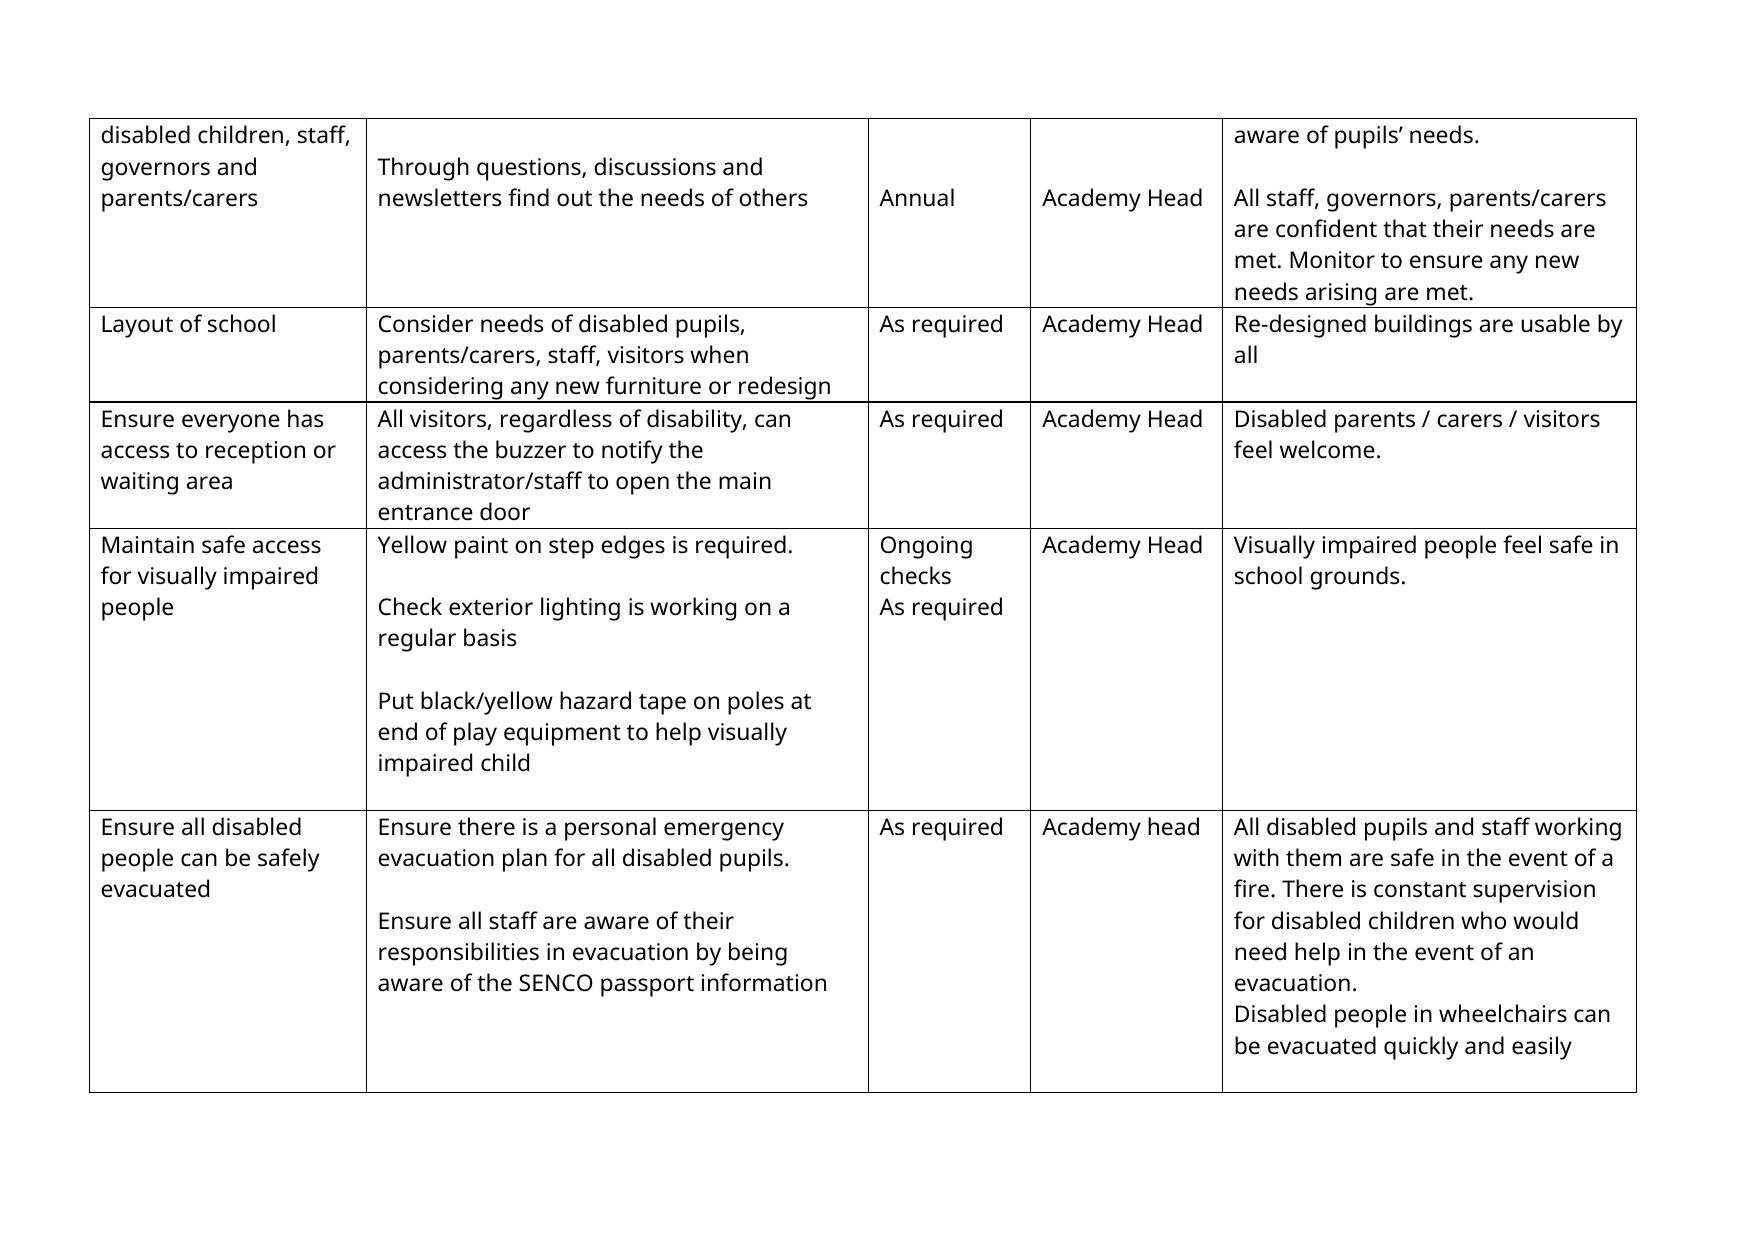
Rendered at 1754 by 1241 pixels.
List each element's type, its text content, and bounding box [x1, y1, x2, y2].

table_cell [1223, 119, 1636, 307]
table_cell As required [869, 811, 1030, 1092]
table_cell All disabled pupils and staff working with them are safe in the event of a fire. There is constant supervision for disabled children who would need help in the event of an evacuation. Disabled people in wheelchairs can be evacuated quickly and easily [1223, 811, 1636, 1092]
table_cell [367, 119, 868, 307]
table_cell Academy Head [1031, 308, 1222, 401]
table_cell As required [869, 403, 1030, 527]
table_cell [1031, 119, 1222, 307]
table_cell Consider needs of disabled pupils, parents/carers, staff, visitors when considering any new furniture or redesign [367, 308, 868, 401]
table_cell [90, 119, 366, 307]
table_cell Ensure there is a personal emergency evacuation plan for all disabled pupils. Ensure all staff are aware of their responsibilities in evacuation by being aware of the SENCO passport information [367, 811, 868, 1092]
table_cell As required [869, 308, 1030, 401]
table_cell Academy Head [1031, 403, 1222, 527]
table_cell Academy Head [1031, 529, 1222, 810]
table_cell Layout of school [90, 308, 366, 401]
table_cell Academy head [1031, 811, 1222, 1092]
table_cell Ensure everyone has access to reception or waiting area [90, 403, 366, 527]
table_cell All visitors, regardless of disability, can access the buzzer to notify the administrator/staff to open the main entrance door [367, 403, 868, 527]
table_cell Yellow paint on step edges is required. Check exterior lighting is working on a regular basis Put black/yellow hazard tape on poles at end of play equipment to help visually impaired child [367, 529, 868, 810]
table_cell Ensure all disabled people can be safely evacuated [90, 811, 366, 1092]
table_cell Disabled parents / carers / visitors feel welcome. [1223, 403, 1636, 527]
table_cell As required Annual [869, 119, 1030, 307]
table_cell Ongoing checks As required [869, 529, 1030, 810]
table_cell Re-designed buildings are usable by all [1223, 308, 1636, 401]
table_cell Maintain safe access for visually impaired people [90, 529, 366, 810]
table_cell Visually impaired people feel safe in school grounds. [1223, 529, 1636, 810]
